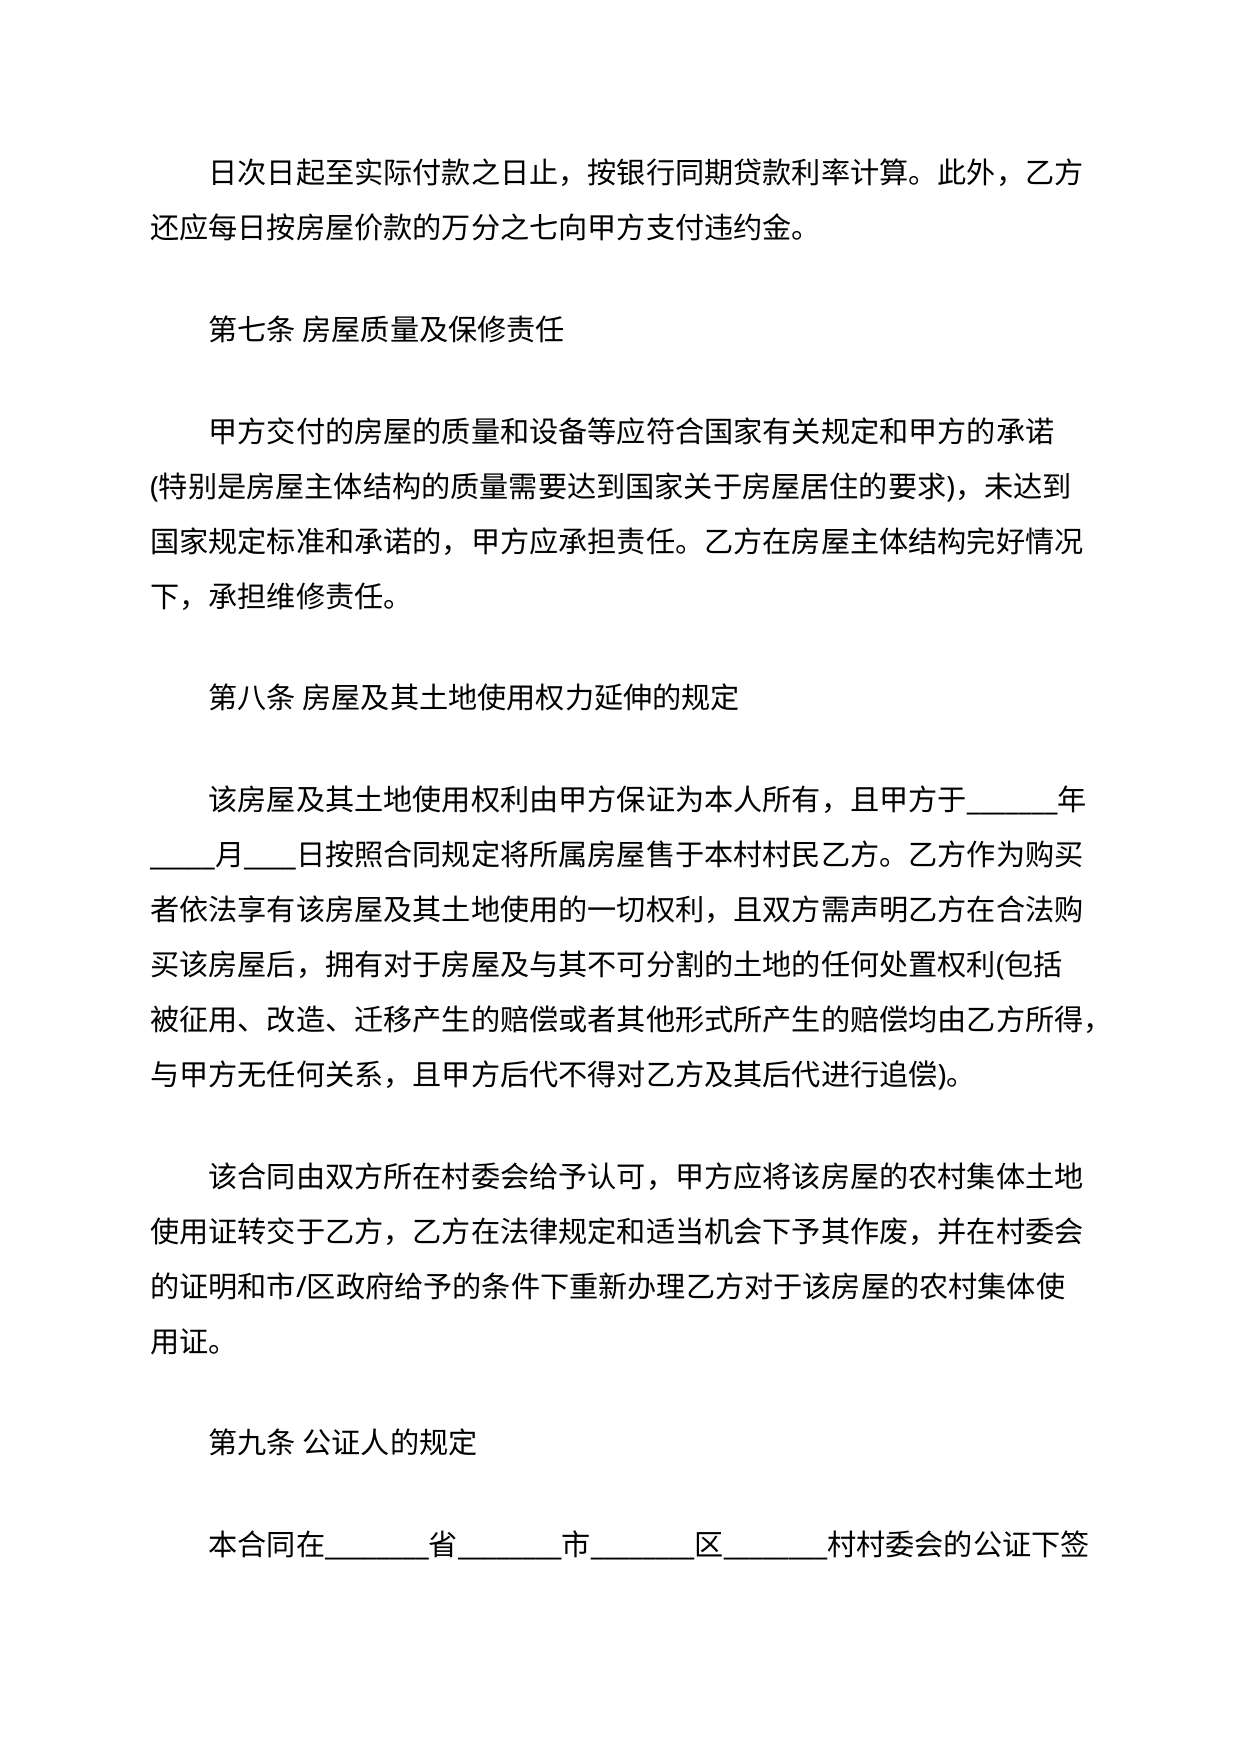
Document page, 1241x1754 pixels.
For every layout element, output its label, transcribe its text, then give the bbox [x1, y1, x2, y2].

text 日次日起至实际付款之日止，按银行同期贷款利率计算。此外，乙方还应每日按房屋价款的万分之七向甲方支付违约金。 [150, 150, 1090, 247]
text 该房屋及其土地使用权利由甲方保证为本人所有，且甲方于_______年_____月____日按照合同规定将所属房屋售于本村村民乙方。乙方作为购买者依法享有该房屋及其土地使用的一切权利，且双方需声明乙方在合法购买该房屋后，拥有对于房屋及与其不可分割的土地的任何处置权利(包括被征用、改造、迁移产生的赔偿或者其他形式所产生的赔偿均由乙方所得，与甲方无任何关系，且甲方后代不得对乙方及其后代进行追偿)。 [150, 777, 1090, 1094]
text 第八条 房屋及其土地使用权力延伸的规定 [150, 675, 1090, 717]
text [150, 1522, 1090, 1564]
text 该合同由双方所在村委会给予认可，甲方应将该房屋的农村集体土地使用证转交于乙方，乙方在法律规定和适当机会下予其作废，并在村委会的证明和市/区政府给予的条件下重新办理乙方对于该房屋的农村集体使用证。 [150, 1153, 1090, 1361]
text 第七条 房屋质量及保修责任 [150, 307, 1090, 349]
text 甲方交付的房屋的质量和设备等应符合国家有关规定和甲方的承诺(特别是房屋主体结构的质量需要达到国家关于房屋居住的要求)，未达到国家规定标准和承诺的，甲方应承担责任。乙方在房屋主体结构完好情况下，承担维修责任。 [150, 408, 1090, 616]
text 第九条 公证人的规定 [150, 1420, 1090, 1462]
